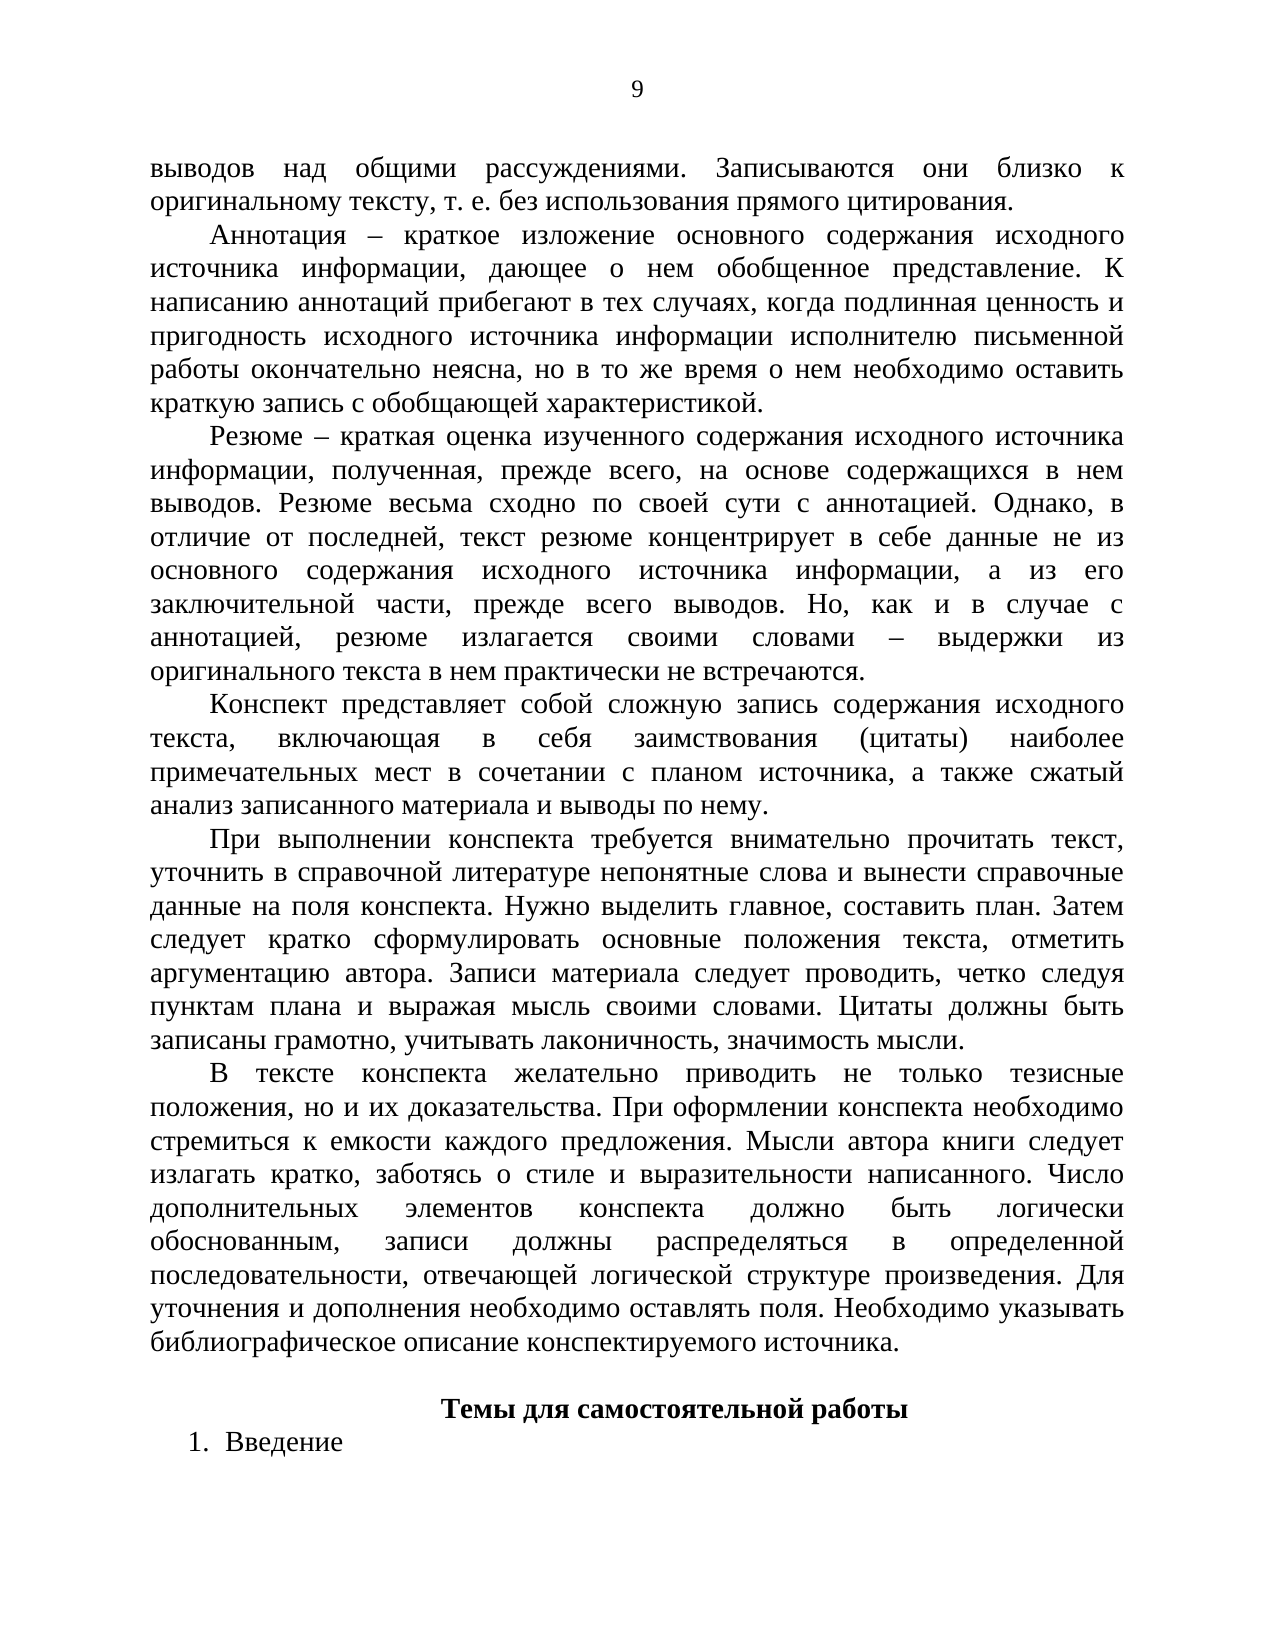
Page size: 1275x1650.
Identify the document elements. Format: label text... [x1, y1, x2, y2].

text В тексте конспекта желательно приводить не только тезисные положения, но и их доказательства. При оформлении конспекта необходимо стремиться к емкости каждого предложения. Мысли автора книги следует излагать кратко, заботясь о стиле и выразительности написанного. Число дополнительных элементов конспекта должно быть логически обоснованным, записи должны распределяться в определенной последовательности, отвечающей логической структуре произведения. Для уточнения и дополнения необходимо оставлять поля. Необходимо указывать библиографическое описание конспектируемого источника. [150, 1056, 1125, 1357]
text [150, 150, 1125, 217]
list Введение [187, 1424, 1125, 1458]
text Резюме – краткая оценка изученного содержания исходного источника информации, полученная, прежде всего, на основе содержащихся в нем выводов. Резюме весьма сходно по своей сути с аннотацией. Однако, в отличие от последней, текст резюме концентрирует в себе данные не из основного содержания исходного источника информации, а из его заключительной части, прежде всего выводов. Но, как и в случае с аннотацией, резюме излагается своими словами – выдержки из оригинального текста в нем практически не встречаются. [150, 418, 1125, 687]
text Аннотация – краткое изложение основного содержания исходного источника информации, дающее о нем обобщенное представление. К написанию аннотаций прибегают в тех случаях, когда подлинная ценность и пригодность исходного источника информации исполнителю письменной работы окончательно неясна, но в то же время о нем необходимо оставить краткую запись с обобщающей характеристикой. [150, 217, 1125, 418]
text Конспект представляет собой сложную запись содержания исходного текста, включающая в себя заимствования (цитаты) наиболее примечательных мест в сочетании с планом источника, а также сжатый анализ записанного материала и выводы по нему. [150, 687, 1125, 821]
text Темы для самостоятельной работы [150, 1391, 1125, 1424]
text При выполнении конспекта требуется внимательно прочитать текст, уточнить в справочной литературе непонятные слова и вынести справочные данные на поля конспекта. Нужно выделить главное, составить план. Затем следует кратко сформулировать основные положения текста, отметить аргументацию автора. Записи материала следует проводить, четко следуя пунктам плана и выражая мысль своими словами. Цитаты должны быть записаны грамотно, учитывать лаконичность, значимость мысли. [150, 821, 1125, 1056]
